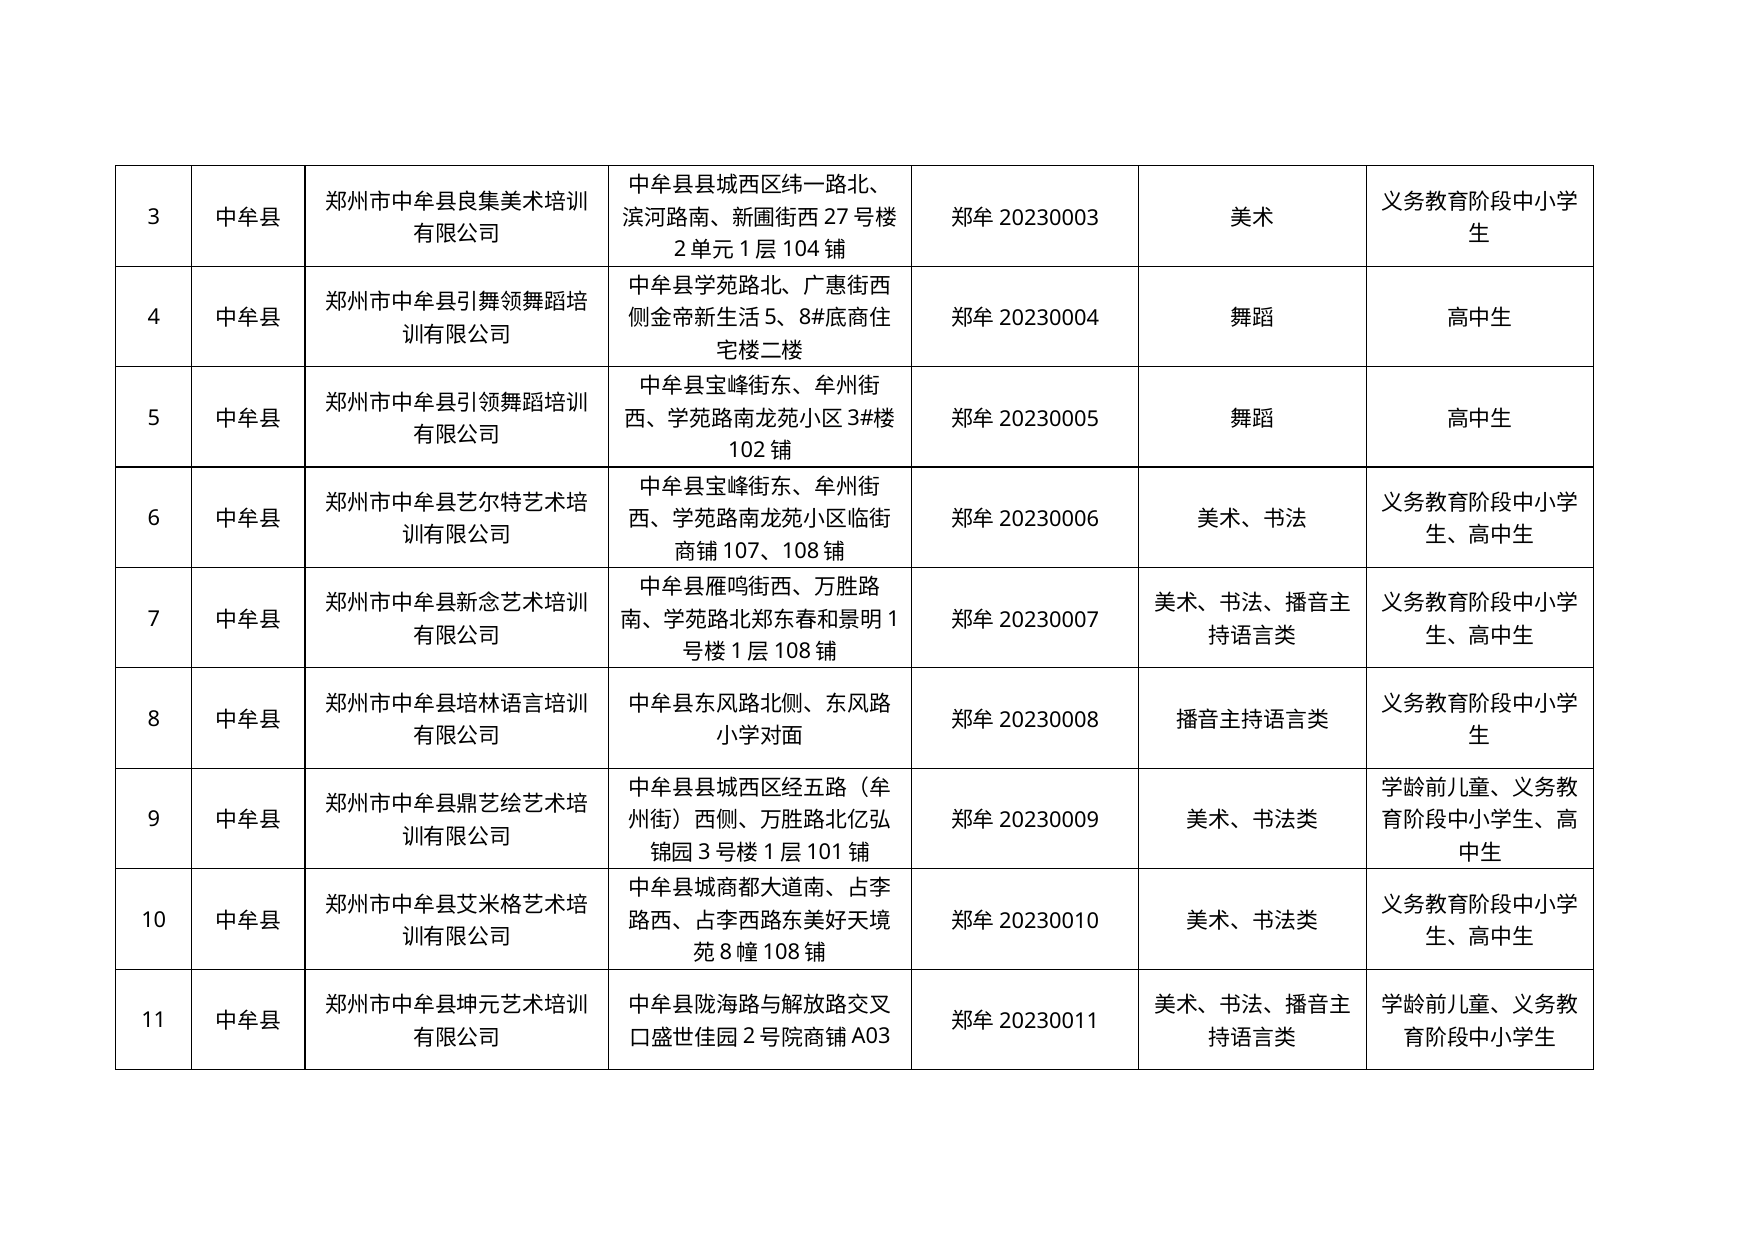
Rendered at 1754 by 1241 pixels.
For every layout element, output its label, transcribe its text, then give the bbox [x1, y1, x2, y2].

table_cell 舞蹈 [1139, 367, 1366, 466]
table_cell 学龄前儿童、义务教育阶段中小学生、高中生 [1367, 769, 1593, 868]
table_cell 郑牟20230008 [912, 668, 1138, 768]
table_cell 郑州市中牟县坤元艺术培训有限公司 [306, 970, 608, 1069]
table_cell 中牟县 [192, 166, 304, 266]
table_cell 义务教育阶段中小学生、高中生 [1367, 468, 1593, 567]
table_cell 郑牟20230010 [912, 869, 1138, 968]
table_cell 义务教育阶段中小学生、高中生 [1367, 568, 1593, 667]
table_cell 7 [116, 568, 191, 667]
table_cell 8 [116, 668, 191, 768]
table_cell 中牟县县城西区纬一路北、滨河路南、新圃街西27号楼2单元1层104铺 [609, 166, 911, 266]
table_cell 郑州市中牟县引领舞蹈培训有限公司 [306, 367, 608, 466]
table_cell 义务教育阶段中小学生 [1367, 166, 1593, 266]
table_cell 郑牟20230009 [912, 769, 1138, 868]
table_cell 郑州市中牟县艾米格艺术培训有限公司 [306, 869, 608, 968]
table_cell 郑州市中牟县良集美术培训有限公司 [306, 166, 608, 266]
table_cell 中牟县学苑路北、广惠街西侧金帝新生活5、8#底商住宅楼二楼 [609, 267, 911, 366]
table_cell 舞蹈 [1139, 267, 1366, 366]
table_cell 郑州市中牟县艺尔特艺术培训有限公司 [306, 468, 608, 567]
table_cell 美术、书法类 [1139, 769, 1366, 868]
table_cell 4 [116, 267, 191, 366]
table_cell 中牟县东风路北侧、东风路小学对面 [609, 668, 911, 768]
table_cell 义务教育阶段中小学生、高中生 [1367, 869, 1593, 968]
table_cell 美术 [1139, 166, 1366, 266]
table_cell 郑州市中牟县新念艺术培训有限公司 [306, 568, 608, 667]
table_cell 高中生 [1367, 367, 1593, 466]
table_cell 中牟县 [192, 568, 304, 667]
table_cell 义务教育阶段中小学生 [1367, 668, 1593, 768]
table_cell 郑牟20230003 [912, 166, 1138, 266]
table_cell 中牟县 [192, 468, 304, 567]
table_cell 高中生 [1367, 267, 1593, 366]
table_cell 中牟县 [192, 869, 304, 968]
table_cell 学龄前儿童、义务教育阶段中小学生 [1367, 970, 1593, 1069]
table_cell 郑州市中牟县引舞领舞蹈培训有限公司 [306, 267, 608, 366]
table_cell 郑州市中牟县鼎艺绘艺术培训有限公司 [306, 769, 608, 868]
table_cell 中牟县宝峰街东、牟州街西、学苑路南龙苑小区临街商铺107、108铺 [609, 468, 911, 567]
table_cell 美术、书法、播音主持语言类 [1139, 568, 1366, 667]
table_cell 郑牟20230005 [912, 367, 1138, 466]
table_cell 中牟县宝峰街东、牟州街西、学苑路南龙苑小区3#楼102铺 [609, 367, 911, 466]
table_cell 中牟县 [192, 367, 304, 466]
table_cell 郑牟20230007 [912, 568, 1138, 667]
table_cell 5 [116, 367, 191, 466]
table_cell 中牟县 [192, 769, 304, 868]
table_cell 中牟县 [192, 970, 304, 1069]
table_cell 播音主持语言类 [1139, 668, 1366, 768]
table_cell 美术、书法、播音主持语言类 [1139, 970, 1366, 1069]
table_cell 美术、书法类 [1139, 869, 1366, 968]
table_cell 3 [116, 166, 191, 266]
table_cell 9 [116, 769, 191, 868]
table_cell 11 [116, 970, 191, 1069]
table_cell 美术、书法 [1139, 468, 1366, 567]
table_cell 6 [116, 468, 191, 567]
table_cell 10 [116, 869, 191, 968]
table_cell 郑牟20230006 [912, 468, 1138, 567]
table_cell 中牟县陇海路与解放路交叉口盛世佳园2号院商铺A03 [609, 970, 911, 1069]
table_cell 郑州市中牟县培林语言培训有限公司 [306, 668, 608, 768]
table_cell 郑牟20230011 [912, 970, 1138, 1069]
table_cell 中牟县县城西区经五路（牟州街）西侧、万胜路北亿弘锦园3号楼1层101铺 [609, 769, 911, 868]
table_cell 中牟县 [192, 668, 304, 768]
table_cell 中牟县 [192, 267, 304, 366]
table_cell 中牟县城商都大道南、占李路西、占李西路东美好天境苑8幢108铺 [609, 869, 911, 968]
table_cell 郑牟20230004 [912, 267, 1138, 366]
table_cell 中牟县雁鸣街西、万胜路南、学苑路北郑东春和景明1号楼1层108铺 [609, 568, 911, 667]
